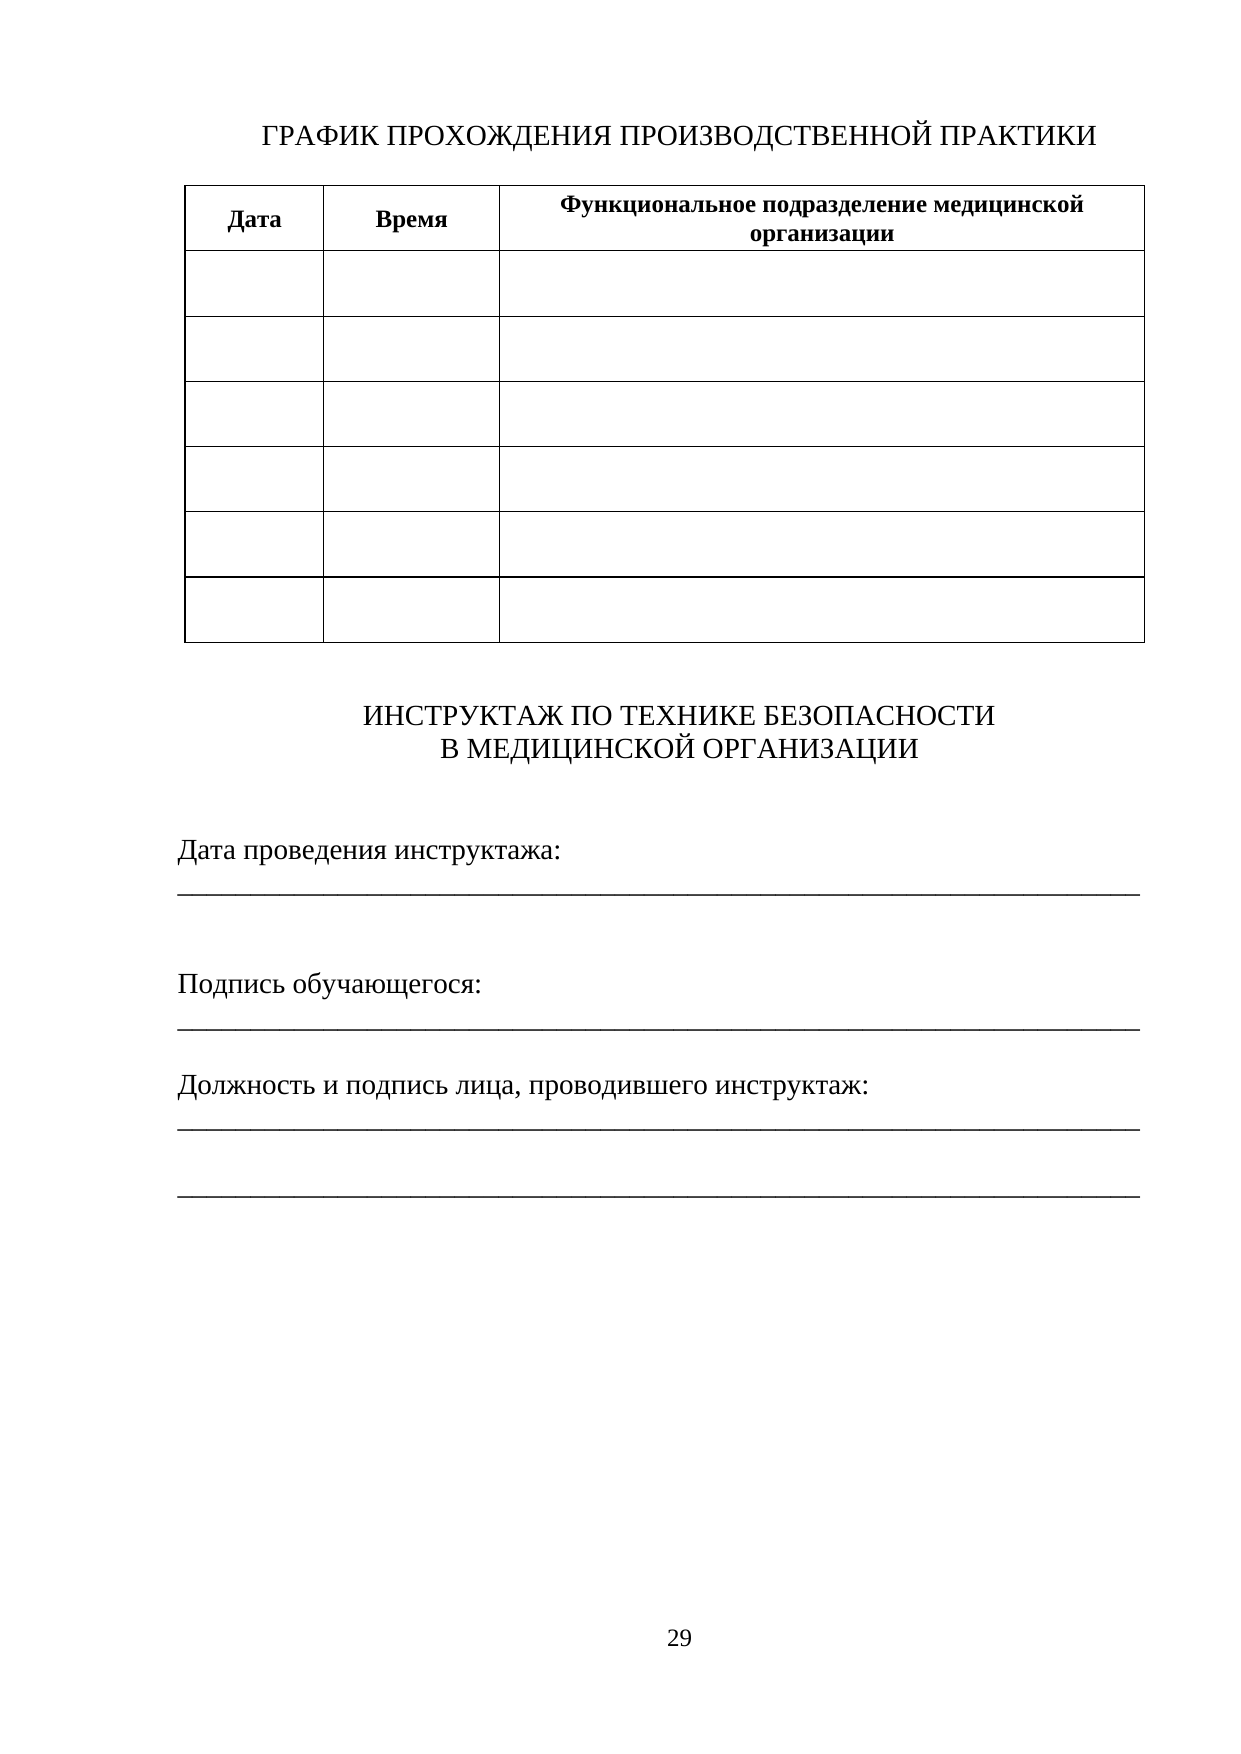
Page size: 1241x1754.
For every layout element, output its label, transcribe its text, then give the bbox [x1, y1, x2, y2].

table_cell [500, 382, 1144, 446]
table_cell [186, 447, 323, 511]
table_cell [186, 251, 323, 316]
subtitle В МЕДИЦИНСКОЙ ОРГАНИЗАЦИИ [177, 731, 1181, 765]
text Дата проведения инструктажа: __________________________________________________________________ [177, 832, 1181, 899]
table_cell [324, 317, 499, 381]
table_header Дата [186, 186, 323, 250]
text __________________________________________________________________ [177, 1167, 1181, 1201]
table_cell [500, 578, 1144, 642]
table_cell [186, 512, 323, 576]
subtitle ГРАФИК ПРОХОЖДЕНИЯ ПРОИЗВОДСТВЕННОЙ ПРАКТИКИ [177, 118, 1181, 152]
table_cell [324, 447, 499, 511]
table_cell [186, 578, 323, 642]
table_cell [500, 317, 1144, 381]
subtitle ИНСТРУКТАЖ ПО ТЕХНИКЕ БЕЗОПАСНОСТИ [177, 698, 1181, 731]
table_header Время [324, 186, 499, 250]
table_cell [324, 251, 499, 316]
table_cell [186, 382, 323, 446]
table_cell [500, 447, 1144, 511]
table_cell [500, 512, 1144, 576]
text Подпись обучающегося: __________________________________________________________________ [177, 966, 1181, 1033]
table_header Функциональное подразделение медицинской организации [500, 186, 1144, 250]
table_cell [186, 317, 323, 381]
table_cell [324, 578, 499, 642]
text Должность и подпись лица, проводившего инструктаж: __________________________________________________________________ [177, 1067, 1181, 1134]
table_cell [500, 251, 1144, 316]
table_cell [324, 512, 499, 576]
table_cell [324, 382, 499, 446]
